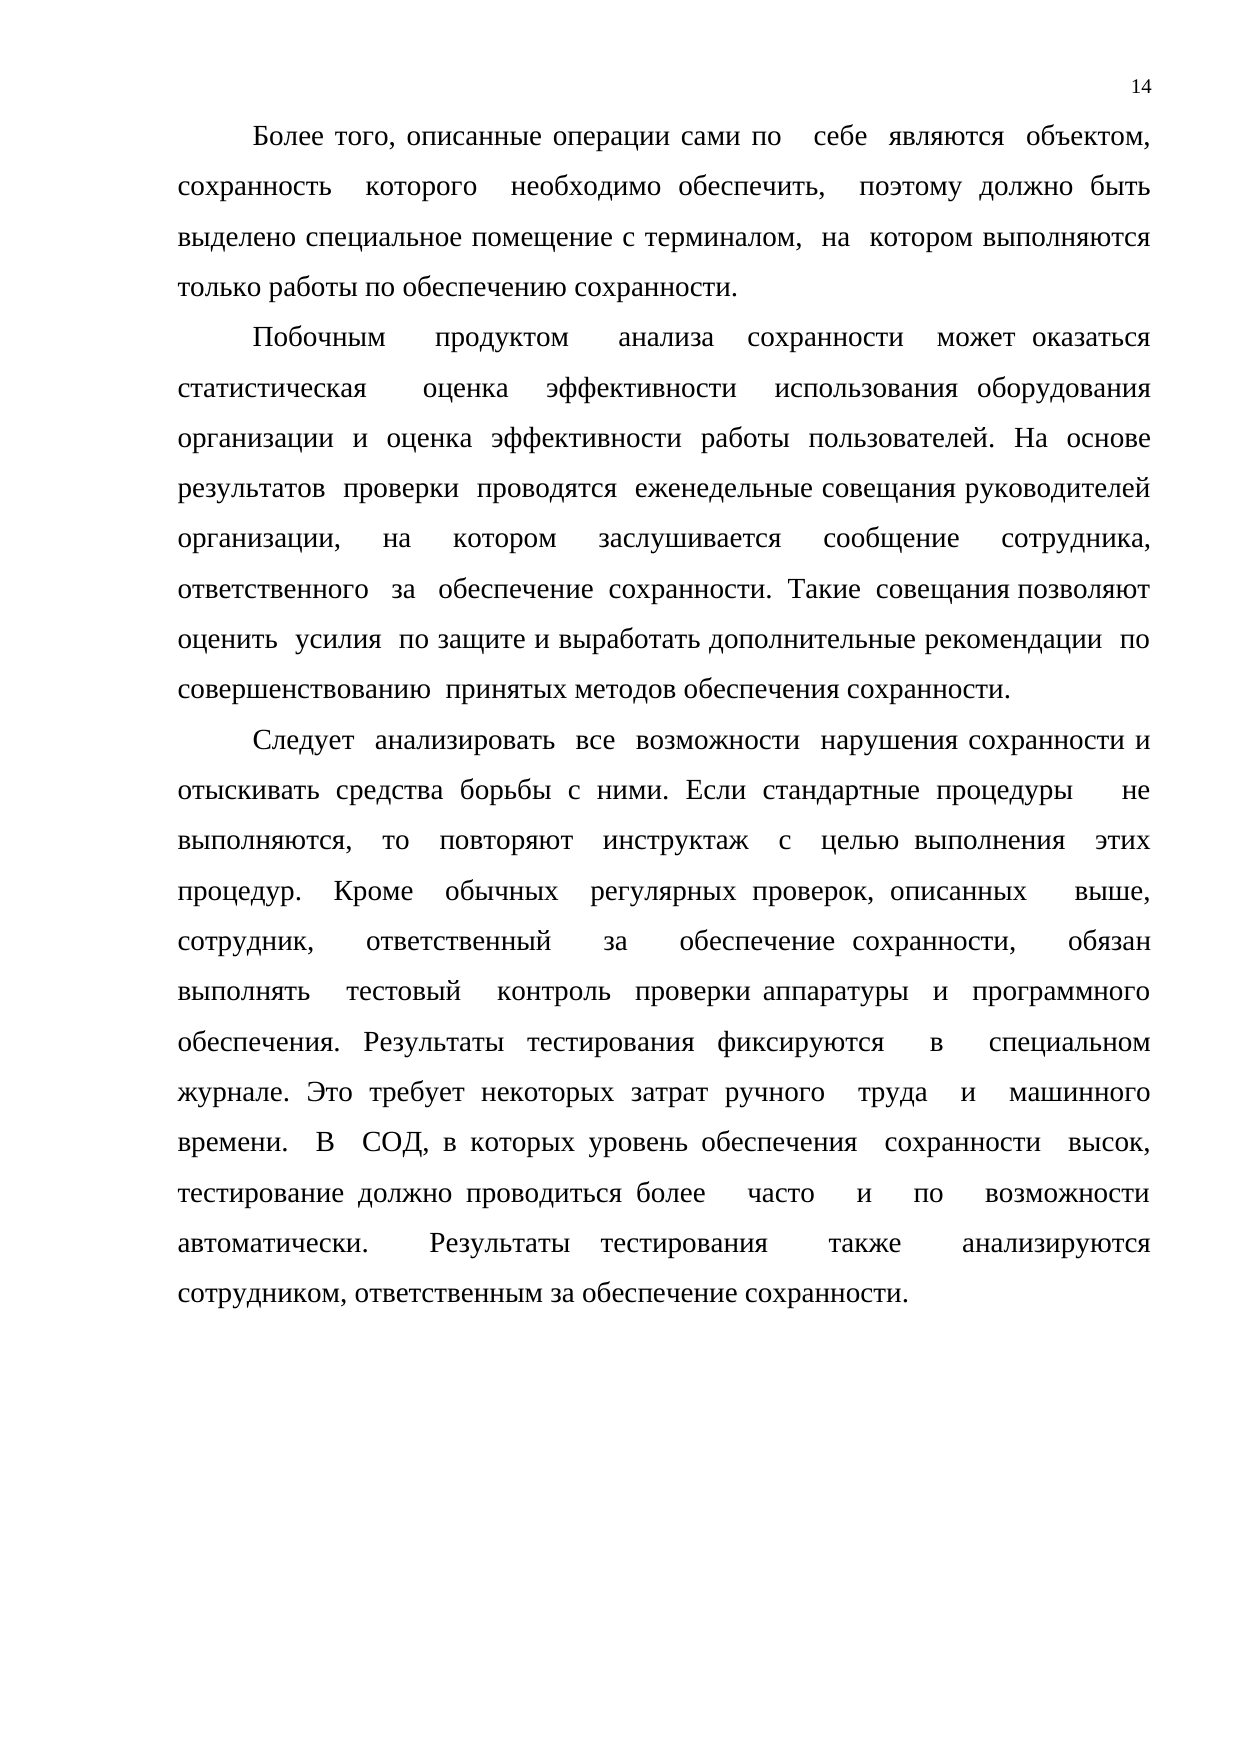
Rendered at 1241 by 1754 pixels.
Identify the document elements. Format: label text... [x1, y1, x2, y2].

text Более того, описанные операции сами по себе являются объектом, сохранность которого необходимо обеспечить, поэтому должно быть выделено специальное помещение с терминалом, на котором выполняются только работы по обеспечению сохранности. [177, 118, 1152, 303]
text Следует анализировать все возможности нарушения сохранности и отыскивать средства борьбы с ними. Если стандартные процедуры не выполняются, то повторяют инструктаж с целью выполнения этих процедур. Кроме обычных регулярных проверок, описанных выше, сотрудник, ответственный за обеспечение сохранности, обязан выполнять тестовый контроль проверки аппаратуры и программного обеспечения. Результаты тестирования фиксируются в специальном журнале. Это требует некоторых затрат ручного труда и машинного времени. В СОД, в которых уровень обеспечения сохранности высок, тестирование должно проводиться более часто и по возможности автоматически. Результаты тестирования также анализируются сотрудником, ответственным за обеспечение сохранности. [177, 722, 1152, 1309]
text Побочным продуктом анализа сохранности может оказаться статистическая оценка эффективности использования оборудования организации и оценка эффективности работы пользователей. На основе результатов проверки проводятся еженедельные совещания руководителей организации, на котором заслушивается сообщение сотрудника, ответственного за обеспечение сохранности. Такие совещания позволяют оценить усилия по защите и выработать дополнительные рекомендации по совершенствованию принятых методов обеспечения сохранности. [177, 319, 1152, 705]
